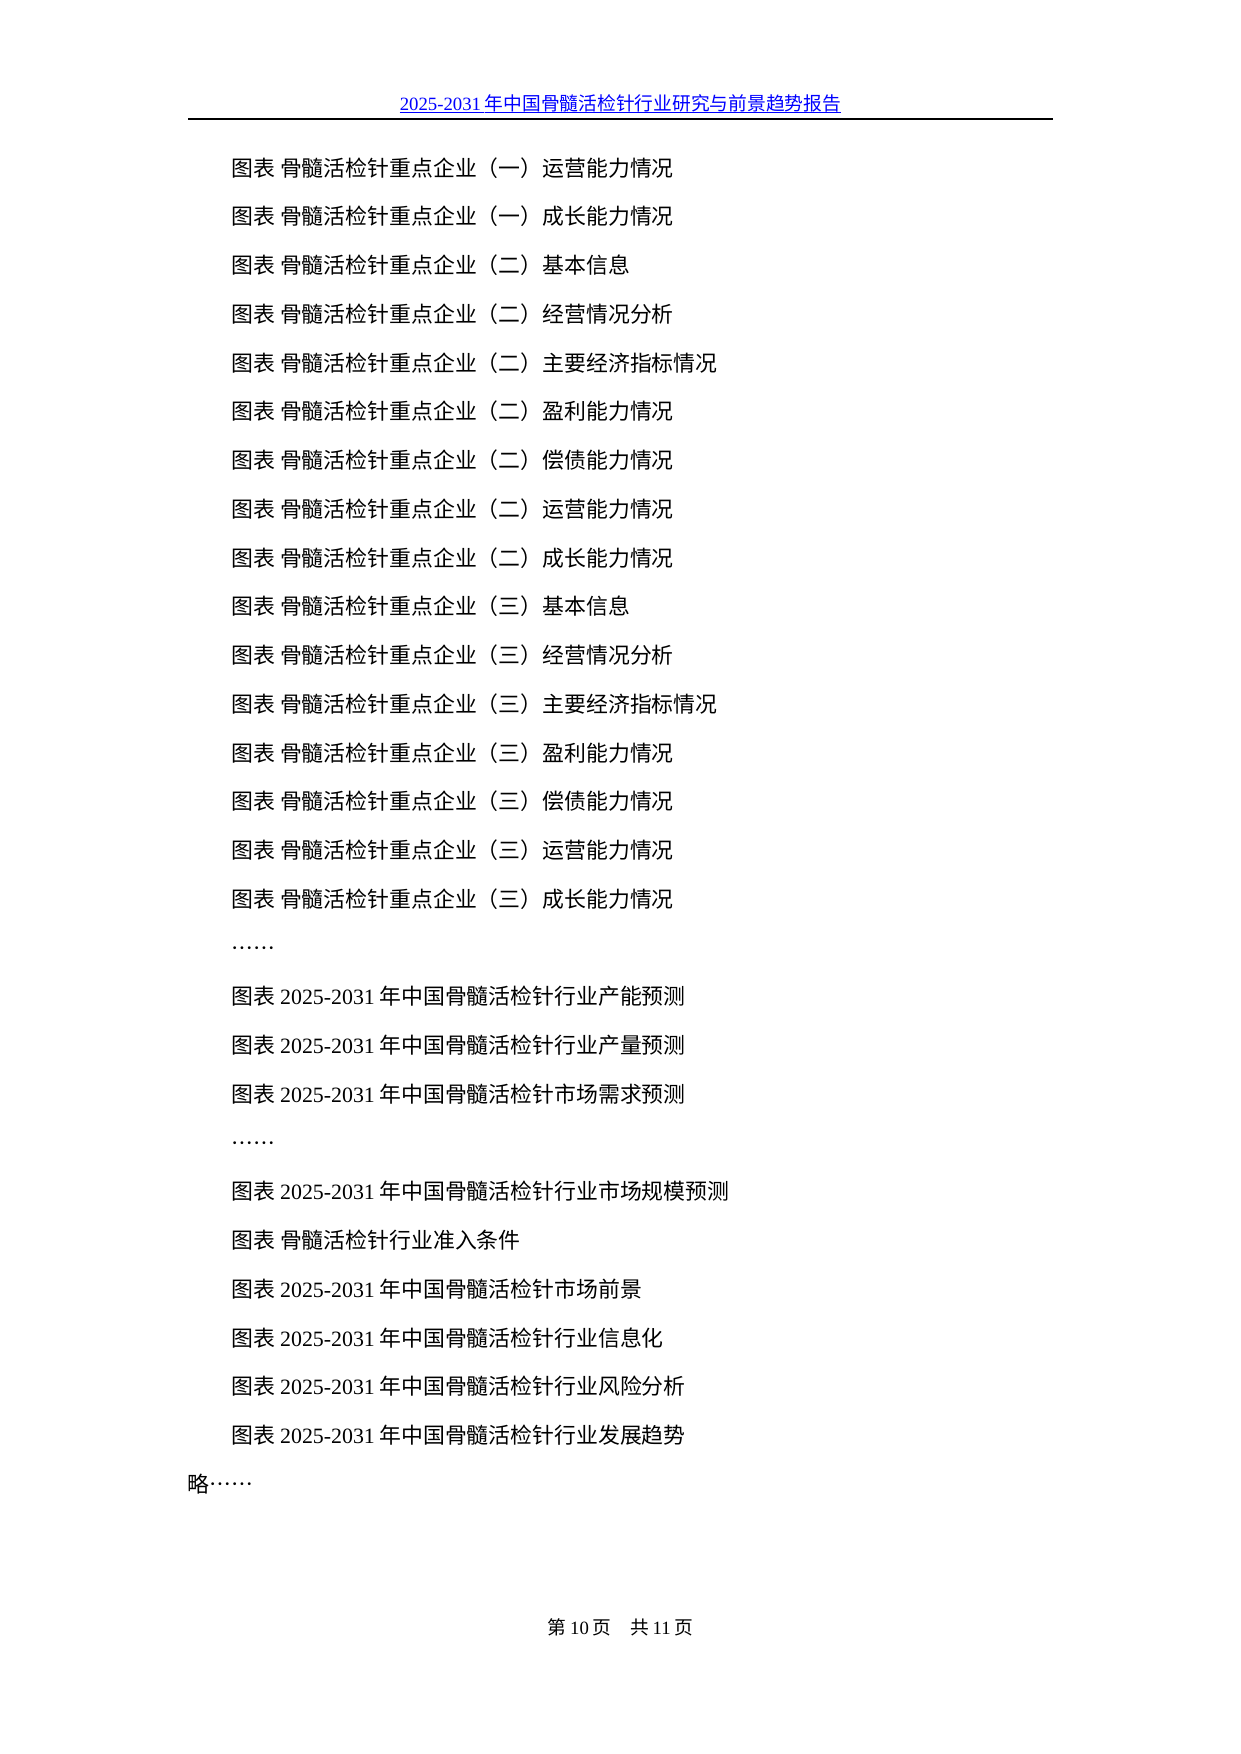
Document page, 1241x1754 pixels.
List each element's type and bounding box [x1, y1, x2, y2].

text [187, 150, 1053, 1499]
